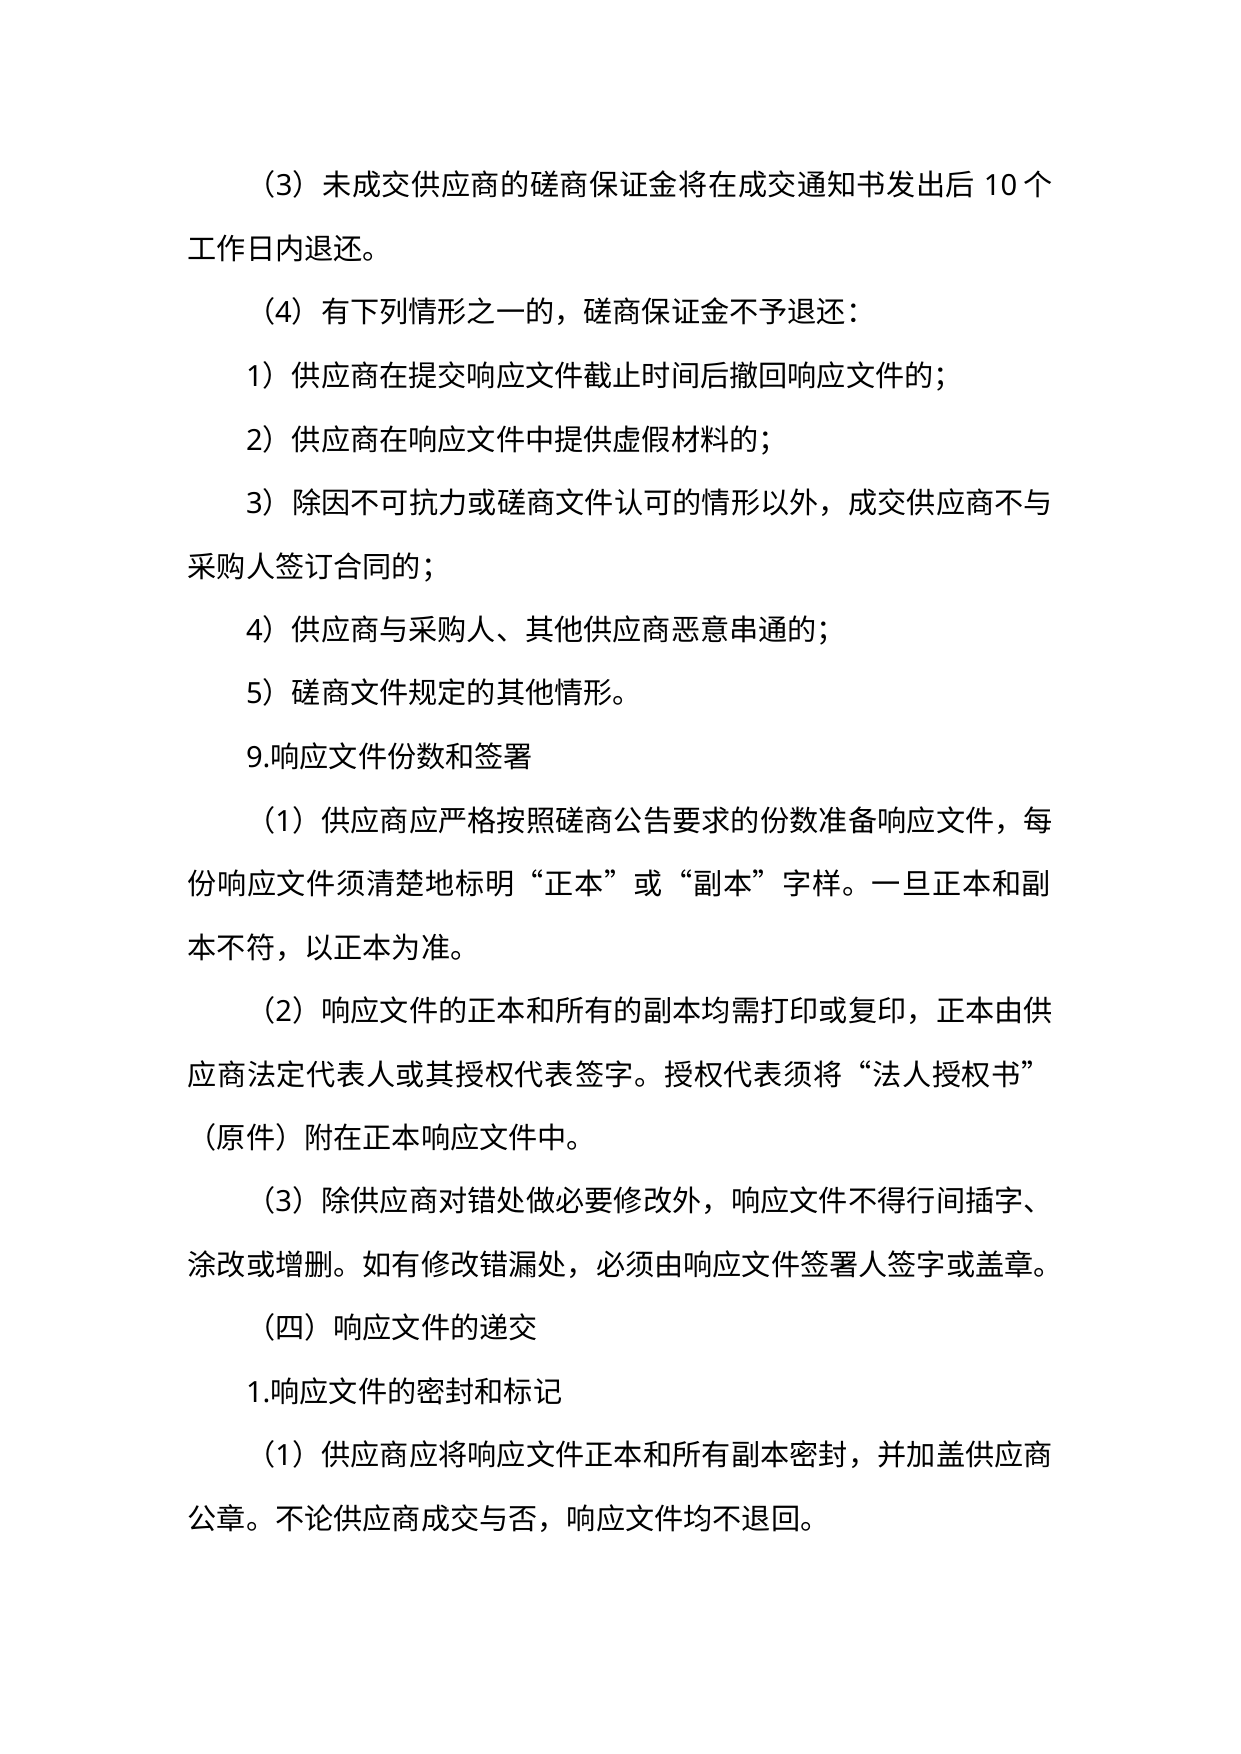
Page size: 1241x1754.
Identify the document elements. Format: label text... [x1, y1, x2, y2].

text （3）除供应商对错处做必要修改外，响应文件不得行间插字、涂改或增删。如有修改错漏处，必须由响应文件签署人签字或盖章。 [187, 1178, 1053, 1284]
text 5）磋商文件规定的其他情形。 [187, 670, 1053, 712]
text （3）未成交供应商的磋商保证金将在成交通知书发出后10个工作日内退还。 [187, 162, 1053, 268]
text （4）有下列情形之一的，磋商保证金不予退还： [187, 289, 1053, 331]
text 9.响应文件份数和签署 [187, 734, 1053, 776]
text （四）响应文件的递交 [187, 1305, 1053, 1347]
text 3）除因不可抗力或磋商文件认可的情形以外，成交供应商不与采购人签订合同的； [187, 479, 1053, 585]
text 2）供应商在响应文件中提供虚假材料的； [187, 416, 1053, 458]
text （1）供应商应严格按照磋商公告要求的份数准备响应文件，每份响应文件须清楚地标明“正本”或“副本”字样。一旦正本和副本不符，以正本为准。 [187, 797, 1053, 966]
text 1.响应文件的密封和标记 [187, 1368, 1053, 1411]
text 4）供应商与采购人、其他供应商恶意串通的； [187, 607, 1053, 649]
text 1）供应商在提交响应文件截止时间后撤回响应文件的； [187, 352, 1053, 395]
text （2）响应文件的正本和所有的副本均需打印或复印，正本由供应商法定代表人或其授权代表签字。授权代表须将“法人授权书”（原件）附在正本响应文件中。 [187, 988, 1053, 1157]
text （1）供应商应将响应文件正本和所有副本密封，并加盖供应商公章。不论供应商成交与否，响应文件均不退回。 [187, 1432, 1053, 1538]
